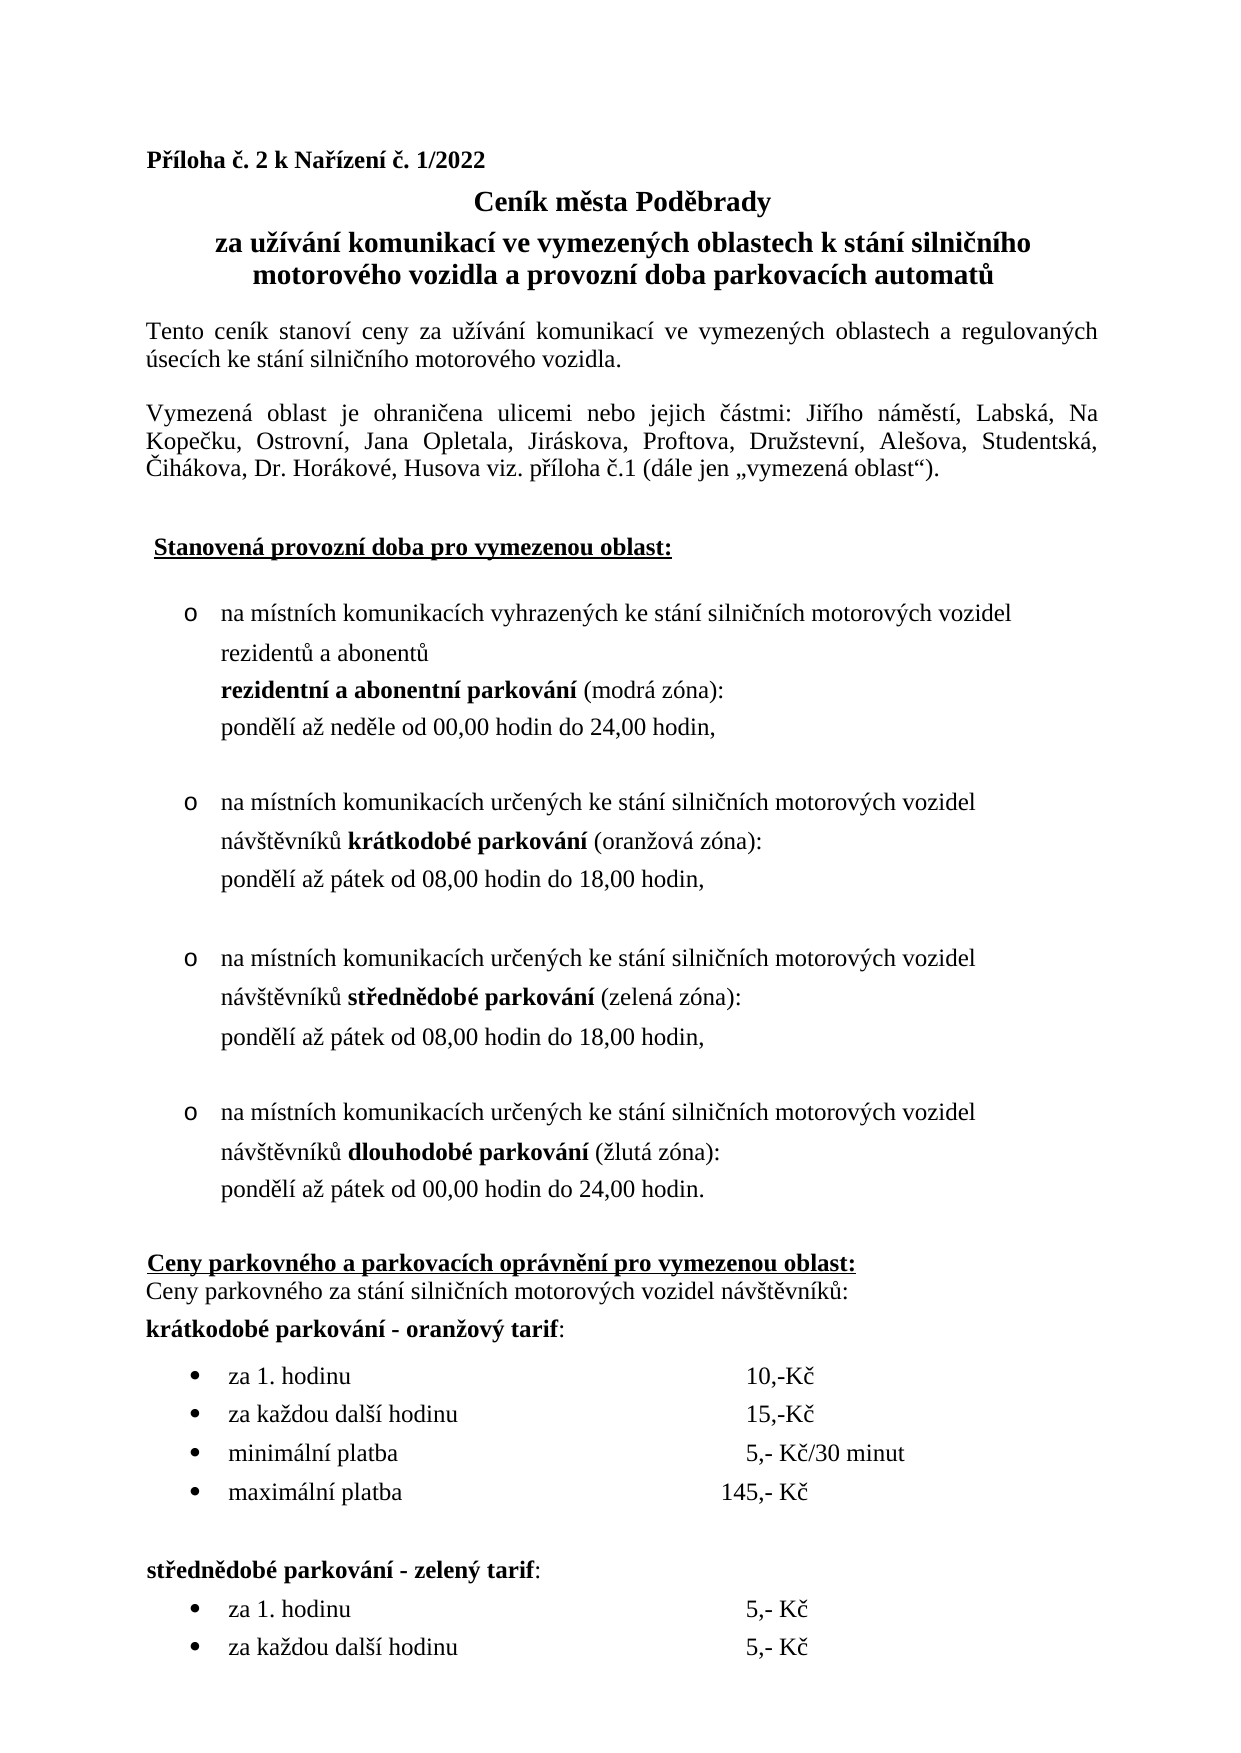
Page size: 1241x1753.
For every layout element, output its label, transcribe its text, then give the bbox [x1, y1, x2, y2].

list na místních komunikacích určených ke stání silničních motorových vozidel návštěvníků střednědobé parkování (zelená zóna): [183, 943, 1099, 1011]
text pondělí až pátek od 08,00 hodin do 18,00 hodin, [221, 1022, 1099, 1050]
list za každou další hodinu 15,-Kč [191, 1399, 1099, 1428]
text Ceny parkovného za stání silničních motorových vozidel návštěvníků: krátkodobé parkování - oranžový tarif: [146, 1276, 1099, 1342]
text Příloha č. 2 k Nařízení č. 1/2022 [146, 145, 1099, 174]
text Tento ceník stanoví ceny za užívání komunikací ve vymezených oblastech a regulovaných úsecích ke stání silničního motorového vozidla. [146, 318, 1099, 373]
list maximální platba 145,- Kč [191, 1477, 1099, 1506]
text Vymezená oblast je ohraničena ulicemi nebo jejich částmi: Jiřího náměstí, Labská, Na Kopečku, Ostrovní, Jana Opletala, Jiráskova, Proftova, Družstevní, Alešova, Studentská, Čihákova, Dr. Horákové, Husova viz. příloha č.1 (dále jen „vymezená oblast“). [146, 400, 1099, 482]
list na místních komunikacích určených ke stání silničních motorových vozidel návštěvníků krátkodobé parkování (oranžová zóna): pondělí až pátek od 08,00 hodin do 18,00 hodin, [183, 787, 1099, 892]
text Stanovená provozní doba pro vymezenou oblast: [153, 532, 1099, 561]
text Ceny parkovného a parkovacích oprávnění pro vymezenou oblast: [147, 1248, 1099, 1276]
text za užívání komunikací ve vymezených oblastech k stání silničního motorového vozidla a provozní doba parkovacích automatů [210, 227, 1037, 291]
text Ceník města Poděbrady [146, 184, 1099, 217]
list na místních komunikacích určených ke stání silničních motorových vozidel návštěvníků dlouhodobé parkování (žlutá zóna): pondělí až pátek od 00,00 hodin do 24,00 hodin. [183, 1097, 1099, 1203]
list za 1. hodinu 10,-Kč [191, 1361, 1099, 1390]
text střednědobé parkování - zelený tarif: [147, 1555, 1099, 1584]
list na místních komunikacích vyhrazených ke stání silničních motorových vozidel rezidentů a abonentů rezidentní a abonentní parkování (modrá zóna): pondělí až neděle od 00,00 hodin do 24,00 hodin, [183, 598, 1099, 741]
list za 1. hodinu 5,- Kč [191, 1594, 1099, 1622]
list minimální platba 5,- Kč/30 minut [191, 1438, 1099, 1467]
list za každou další hodinu 5,- Kč [191, 1632, 1099, 1661]
